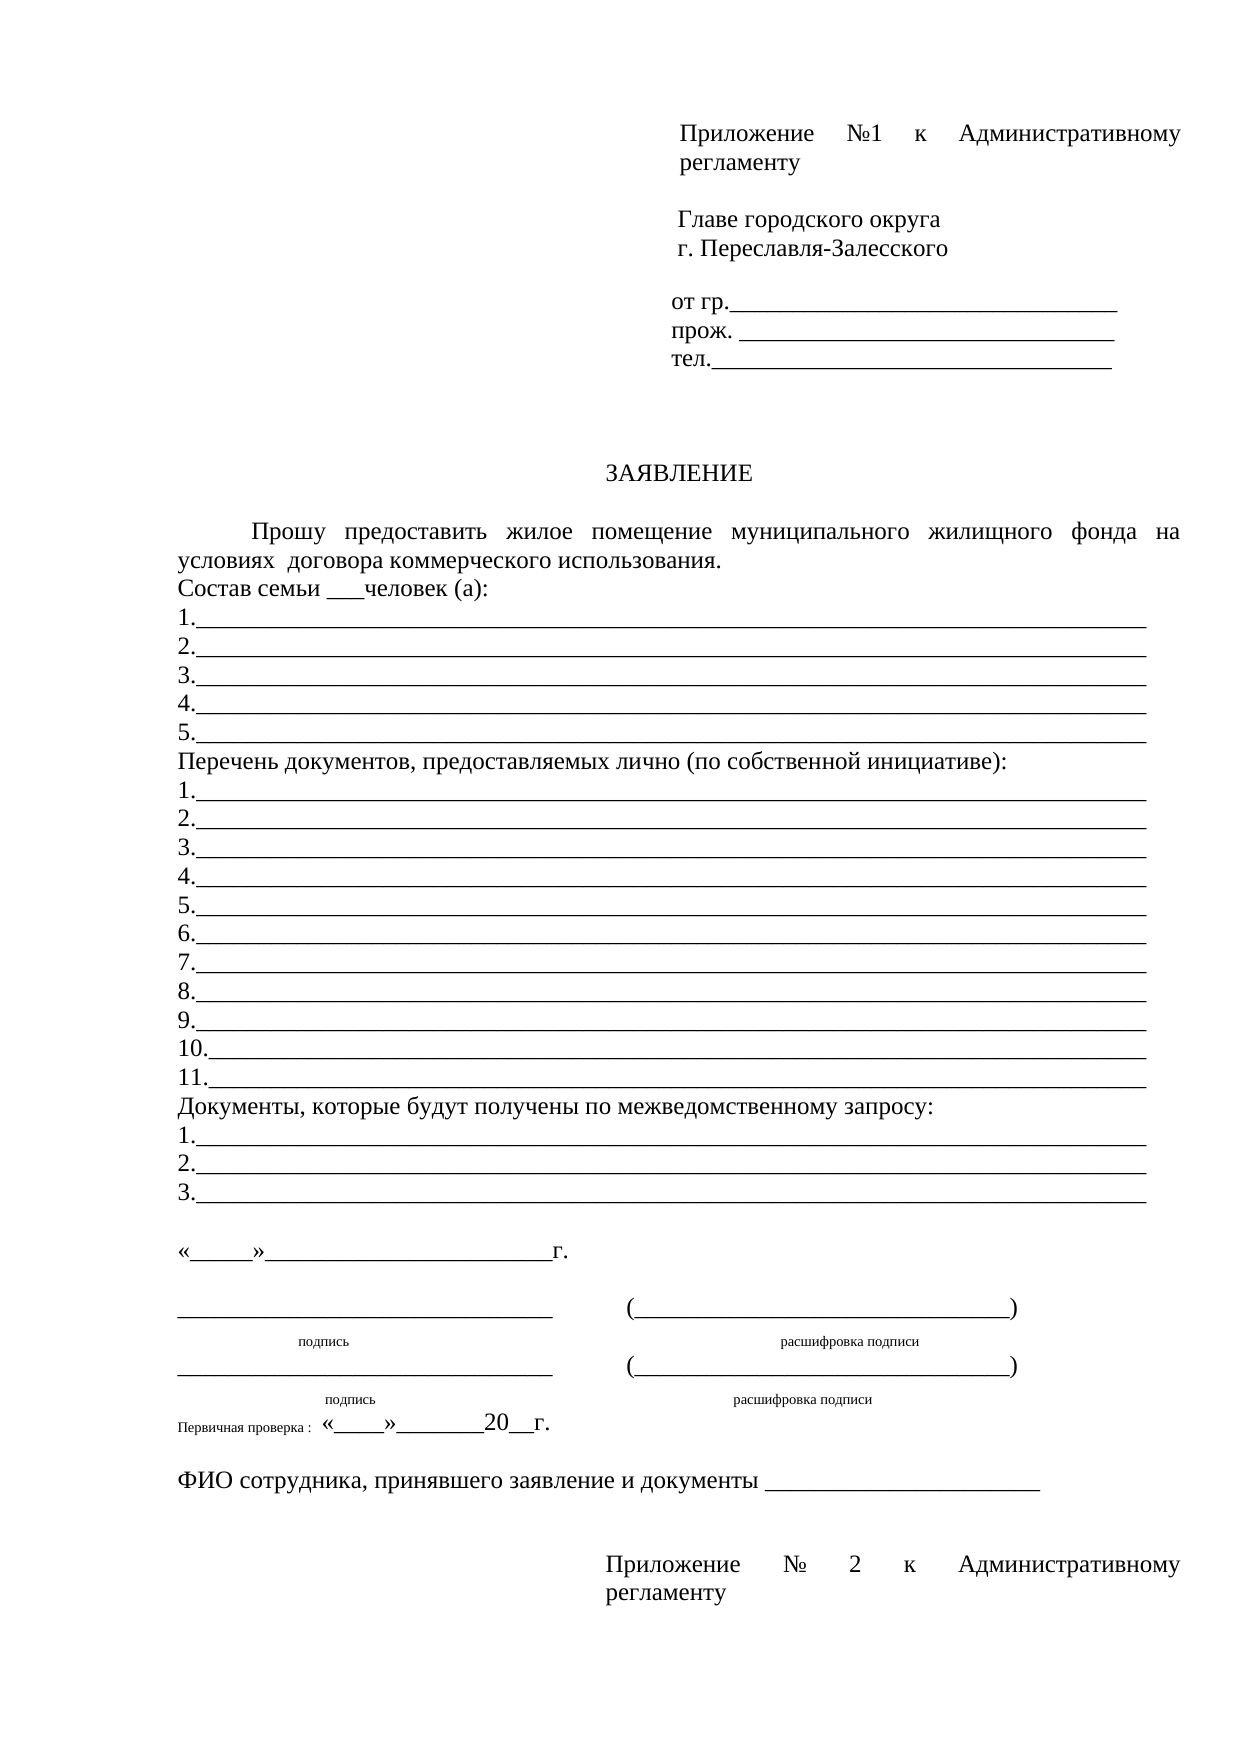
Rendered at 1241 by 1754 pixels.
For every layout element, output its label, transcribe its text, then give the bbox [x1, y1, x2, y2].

text Первичная проверка : «____»_______20__г. [177, 1407, 1181, 1436]
text от гр._______________________________ [177, 286, 1181, 315]
text 6.____________________________________________________________________________ [177, 918, 1181, 947]
text 3.____________________________________________________________________________ [177, 832, 1181, 861]
text подпись расшифровка подписи [215, 1378, 1181, 1407]
text 1.____________________________________________________________________________ [177, 602, 1181, 631]
text Приложение № 2 к Административному регламенту [605, 1549, 1181, 1606]
text 1.____________________________________________________________________________ [177, 1120, 1181, 1148]
text Состав семьи ___человек (а): [177, 573, 1181, 602]
text 4.____________________________________________________________________________ [177, 861, 1181, 890]
text подпись расшифровка подписи [215, 1321, 1181, 1350]
text ЗАЯВЛЕНИЕ [177, 458, 1181, 487]
text Приложение №1 к Административному регламенту [679, 118, 1181, 176]
text Документы, которые будут получены по межведомственному запросу: [177, 1091, 1181, 1120]
text г. Переславля-Залесского [177, 233, 1181, 262]
text 1.____________________________________________________________________________ [177, 775, 1181, 803]
text тел.________________________________ [177, 343, 1181, 372]
text Прошу предоставить жилое помещение муниципального жилищного фонда на условиях договора коммерческого использования. [177, 516, 1181, 573]
text 2.____________________________________________________________________________ [177, 631, 1181, 660]
text 5.____________________________________________________________________________ Перечень документов, предоставляемых лично (по собственной инициативе): [177, 717, 1181, 775]
text ______________________________ (______________________________) [177, 1350, 1181, 1378]
text ФИО сотрудника, принявшего заявление и документы ______________________ [177, 1465, 1181, 1493]
text 3.____________________________________________________________________________ [177, 660, 1181, 688]
text 2.____________________________________________________________________________ 3.____________________________________________________________________________ [177, 1148, 1181, 1206]
text ______________________________ (______________________________) [177, 1292, 1181, 1321]
text «_____»_______________________г. [177, 1235, 1181, 1263]
text 11.___________________________________________________________________________ [177, 1062, 1181, 1091]
text 4.____________________________________________________________________________ [177, 688, 1181, 717]
text 10.___________________________________________________________________________ [177, 1033, 1181, 1062]
text 2.____________________________________________________________________________ [177, 803, 1181, 832]
text Главе городского округа [177, 204, 1181, 233]
text прож. ______________________________ [177, 315, 1181, 343]
text 9.____________________________________________________________________________ [177, 1005, 1181, 1033]
text 7.____________________________________________________________________________ 8.____________________________________________________________________________ [177, 947, 1181, 1005]
text 5.____________________________________________________________________________ [177, 890, 1181, 918]
